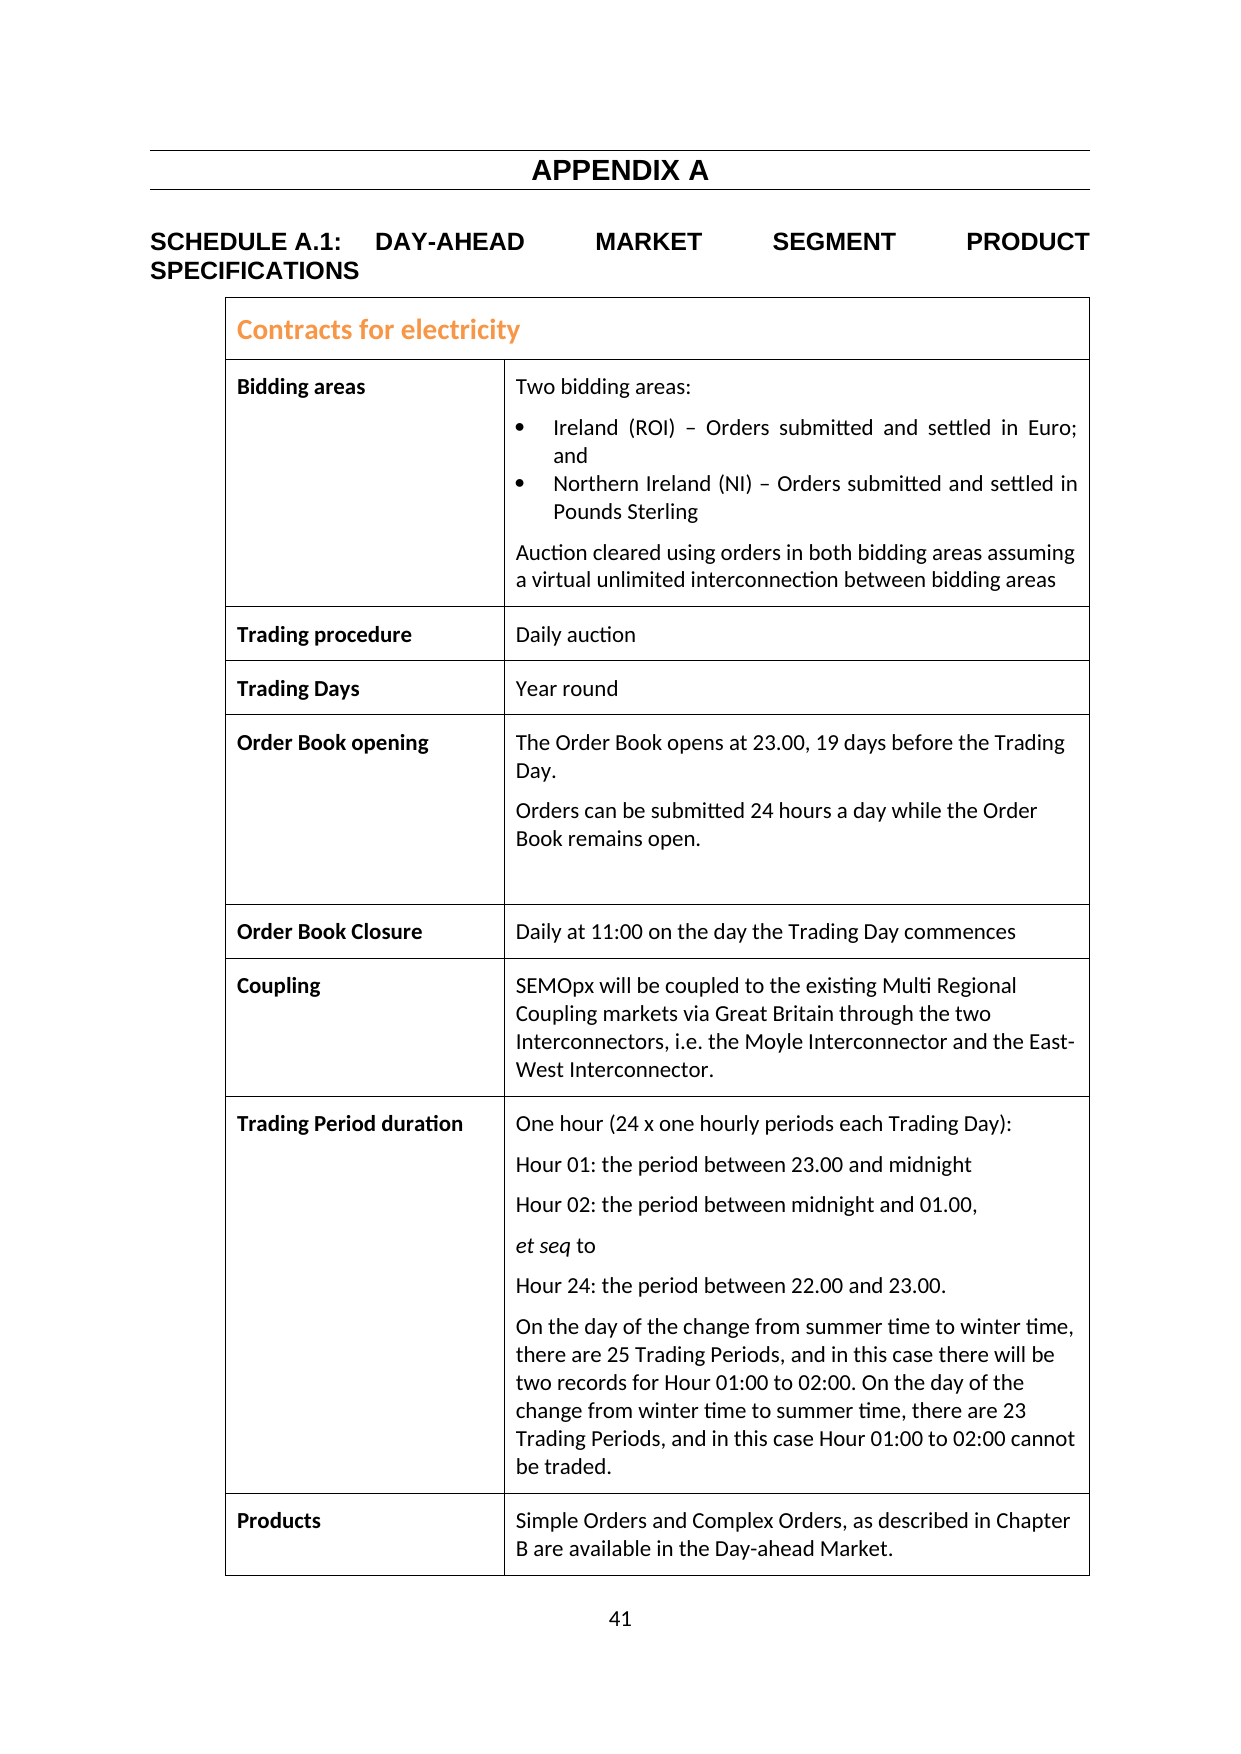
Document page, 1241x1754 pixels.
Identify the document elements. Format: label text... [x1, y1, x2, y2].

list SCHEDULE A.1: Day-Ahead Market Segment Product Specifications [150, 227, 1090, 285]
table_cell One hour (24 x one hourly periods each Trading Day): Hour 01: the period between 23.00 and midnight Hour 02: the period between midnight and 01.00, et seq to Hour 24: the period between 22.00 and 23.00. On the day of the change from summer time to winter time, there are 25 Trading Periods, and in this case there will be two records for Hour 01:00 to 02:00. On the day of the change from winter time to summer time, there are 23 Trading Periods, and in this case Hour 01:00 to 02:00 cannot be traded. [505, 1097, 1089, 1493]
table_cell Trading procedure [226, 607, 504, 660]
table_cell The Order Book opens at 23.00, 19 days before the Trading Day. Orders can be submitted 24 hours a day while the Order Book remains open. [505, 715, 1089, 904]
table_cell Products [226, 1494, 504, 1575]
table_cell Year round [505, 661, 1089, 714]
table_cell SEMOpx will be coupled to the existing Multi Regional Coupling markets via Great Britain through the two Interconnectors, i.e. the Moyle Interconnector and the East-West Interconnector. [505, 959, 1089, 1096]
table_cell Trading Period duration [226, 1097, 504, 1493]
table_cell Bidding areas [226, 360, 504, 606]
table_cell Order Book opening [226, 715, 504, 904]
table_cell Daily auction [505, 607, 1089, 660]
table_header Contracts for electricity [226, 298, 1089, 359]
table_cell Daily at 11:00 on the day the Trading Day commences [505, 905, 1089, 958]
table_cell Trading Days [226, 661, 504, 714]
text APPENDIX A [150, 151, 1090, 189]
table_cell Order Book Closure [226, 905, 504, 958]
table_cell Two bidding areas: Ireland (ROI) – Orders submitted and settled in Euro; and Northern Ireland (NI) – Orders submitted and settled in Pounds Sterling Auction cleared using orders in both bidding areas assuming a virtual unlimited interconnection between bidding areas [505, 360, 1089, 606]
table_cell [505, 1494, 1089, 1575]
table_cell Coupling [226, 959, 504, 1096]
